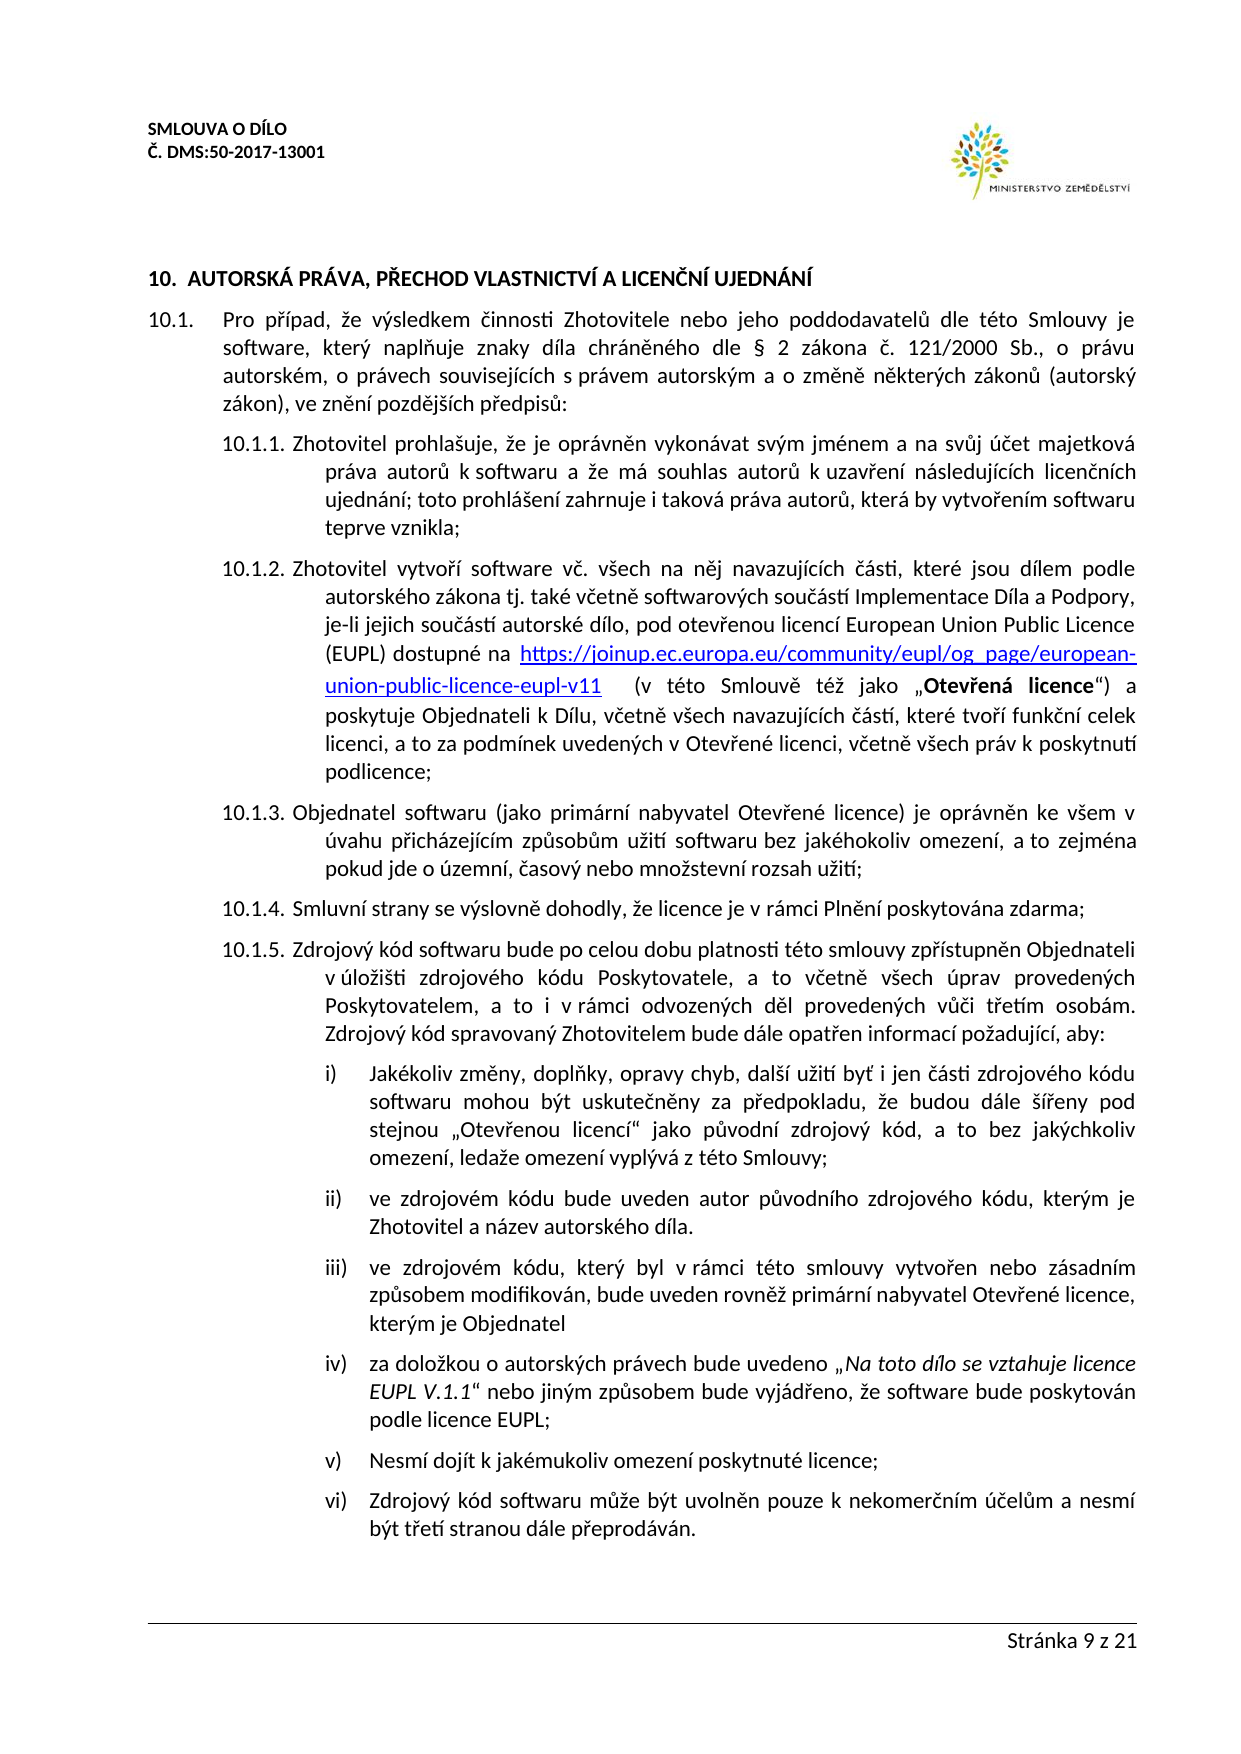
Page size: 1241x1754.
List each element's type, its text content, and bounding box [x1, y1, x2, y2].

text Zhotovitel prohlašuje, že je oprávněn vykonávat svým jménem a na svůj účet majetková práva autorů k softwaru a že má souhlas autorů k uzavření následujících licenčních ujednání; toto prohlášení zahrnuje i taková práva autorů, která by vytvořením softwaru teprve vznikla; [221, 429, 1137, 541]
list ve zdrojovém kódu bude uveden autor původního zdrojového kódu, kterým je Zhotovitel a název autorského díla. [325, 1184, 1137, 1240]
list Jakékoliv změny, doplňky, opravy chyb, další užití byť i jen části zdrojového kódu softwaru mohou být uskutečněny za předpokladu, že budou dále šířeny pod stejnou „Otevřenou licencí“ jako původní zdrojový kód, a to bez jakýchkoliv omezení, ledaže omezení vyplývá z této Smlouvy; [325, 1059, 1137, 1172]
list Zdrojový kód softwaru může být uvolněn pouze k nekomerčním účelům a nesmí být třetí stranou dále přeprodáván. [325, 1486, 1137, 1542]
list Nesmí dojít k jakémukoliv omezení poskytnuté licence; [325, 1446, 1137, 1474]
list Autorská práva, přechod vlastnictví a licenční ujednání [148, 263, 1137, 292]
list ve zdrojovém kódu, který byl v rámci této smlouvy vytvořen nebo zásadním způsobem modifikován, bude uveden rovněž primární nabyvatel Otevřené licence, kterým je Objednatel [325, 1253, 1137, 1337]
list za doložkou o autorských právech bude uvedeno „Na toto dílo se vztahuje licence EUPL V.1.1“ nebo jiným způsobem bude vyjádřeno, že software bude poskytován podle licence EUPL; [325, 1349, 1137, 1433]
text Zhotovitel vytvoří software vč. všech na něj navazujících části, které jsou dílem podle autorského zákona tj. také včetně softwarových součástí Implementace Díla a Podpory, je-li jejich součástí autorské dílo, pod otevřenou licencí European Union Public Licence (EUPL) dostupné na https://joinup.ec.europa.eu/community/eupl/og_page/european-union-public-licence-eupl-v11 (v této Smlouvě též jako „Otevřená licence“) a poskytuje Objednateli k Dílu, včetně všech navazujících částí, které tvoří funkční celek licenci, a to za podmínek uvedených v Otevřené licenci, včetně všech práv k poskytnutí podlicence; [221, 554, 1137, 785]
text Zdrojový kód softwaru bude po celou dobu platnosti této smlouvy zpřístupněn Objednateli v úložišti zdrojového kódu Poskytovatele, a to včetně všech úprav provedených Poskytovatelem, a to i v rámci odvozených děl provedených vůči třetím osobám. Zdrojový kód spravovaný Zhotovitelem bude dále opatřen informací požadující, aby: [221, 935, 1137, 1047]
list Pro případ, že výsledkem činnosti Zhotovitele nebo jeho poddodavatelů dle této Smlouvy je software, který naplňuje znaky díla chráněného dle § 2 zákona č. 121/2000 Sb., o právu autorském, o právech souvisejících s právem autorským a o změně některých zákonů (autorský zákon), ve znění pozdějších předpisů: [148, 305, 1137, 417]
picture [941, 112, 1144, 210]
text Objednatel softwaru (jako primární nabyvatel Otevřené licence) je oprávněn ke všem v úvahu přicházejícím způsobům užití softwaru bez jakéhokoliv omezení, a to zejména pokud jde o územní, časový nebo množstevní rozsah užití; [221, 798, 1137, 882]
text Smluvní strany se výslovně dohodly, že licence je v rámci Plnění poskytována zdarma; [221, 894, 1137, 922]
